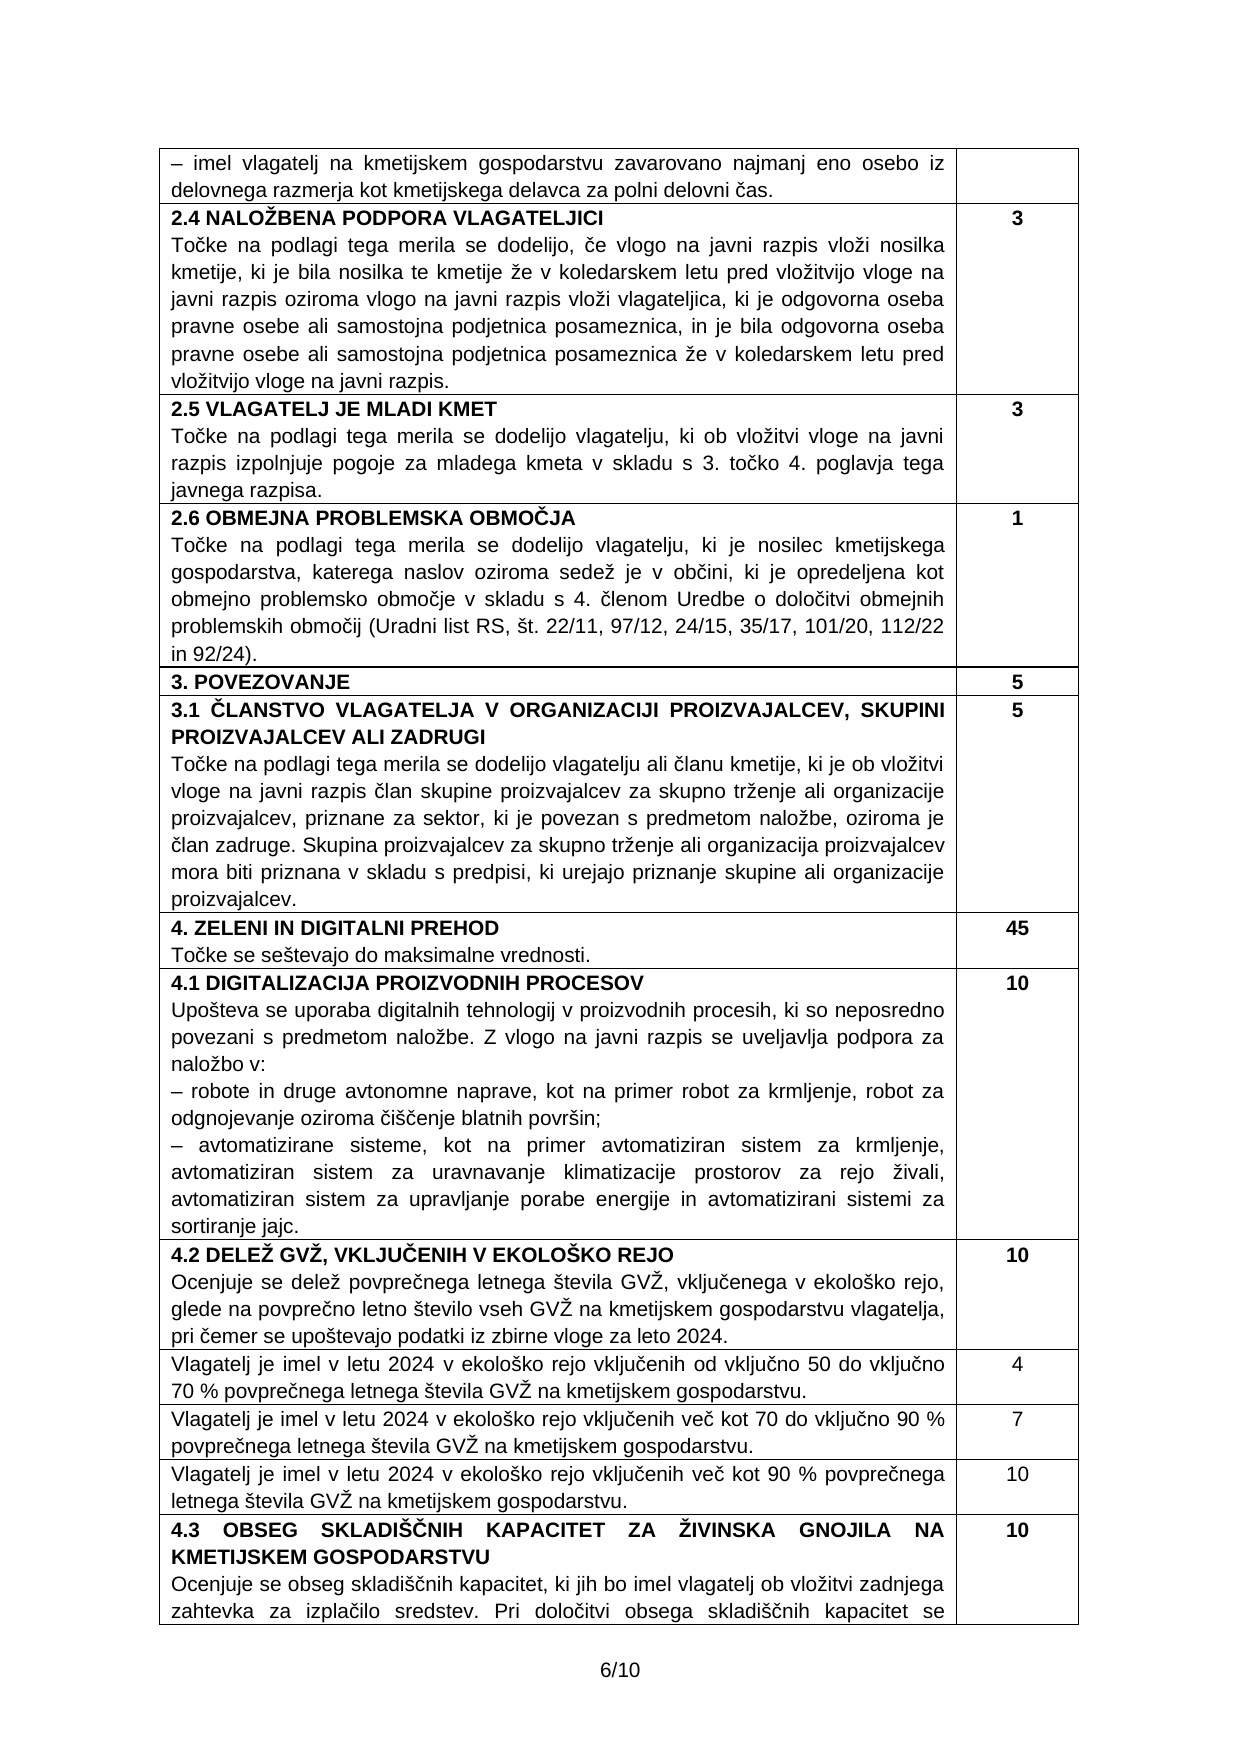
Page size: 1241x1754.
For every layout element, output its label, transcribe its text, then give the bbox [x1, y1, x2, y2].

table_cell 2.5 VLAGATELJ JE MLADI KMET Točke na podlagi tega merila se dodelijo vlagatelju, ki ob vložitvi vloge na javni razpis izpolnjuje pogoje za mladega kmeta v skladu s 3. točko 4. poglavja tega javnega razpisa. [160, 395, 956, 503]
table_cell 1 [957, 504, 1078, 666]
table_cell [160, 149, 956, 203]
table_cell 10 [957, 1240, 1078, 1349]
table_cell Vlagatelj je imel v letu 2024 v ekološko rejo vključenih od vključno 50 do vključno 70 % povprečnega letnega števila GVŽ na kmetijskem gospodarstvu. [160, 1350, 956, 1404]
table_cell 4. ZELENI IN DIGITALNI PREHOD Točke se seštevajo do maksimalne vrednosti. [160, 913, 956, 967]
table_cell 10 [957, 1460, 1078, 1514]
table_cell 2.6 OBMEJNA PROBLEMSKA OBMOČJA Točke na podlagi tega merila se dodelijo vlagatelju, ki je nosilec kmetijskega gospodarstva, katerega naslov oziroma sedež je v občini, ki je opredeljena kot obmejno problemsko območje v skladu s 4. členom Uredbe o določitvi obmejnih problemskih območij (Uradni list RS, št. 22/11, 97/12, 24/15, 35/17, 101/20, 112/22 in 92/24). [160, 504, 956, 666]
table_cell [160, 1515, 956, 1624]
table_cell 2.4 NALOŽBENA PODPORA VLAGATELJICI Točke na podlagi tega merila se dodelijo, če vlogo na javni razpis vloži nosilka kmetije, ki je bila nosilka te kmetije že v koledarskem letu pred vložitvijo vloge na javni razpis oziroma vlogo na javni razpis vloži vlagateljica, ki je odgovorna oseba pravne osebe ali samostojna podjetnica posameznica, in je bila odgovorna oseba pravne osebe ali samostojna podjetnica posameznica že v koledarskem letu pred vložitvijo vloge na javni razpis. [160, 204, 956, 393]
table_cell 10 [957, 1515, 1078, 1624]
table_cell 5 [957, 668, 1078, 694]
table_cell Vlagatelj je imel v letu 2024 v ekološko rejo vključenih več kot 90 % povprečnega letnega števila GVŽ na kmetijskem gospodarstvu. [160, 1460, 956, 1514]
table_cell 45 [957, 913, 1078, 967]
table_cell 3.1 ČLANSTVO VLAGATELJA V ORGANIZACIJI PROIZVAJALCEV, SKUPINI PROIZVAJALCEV ALI ZADRUGI Točke na podlagi tega merila se dodelijo vlagatelju ali članu kmetije, ki je ob vložitvi vloge na javni razpis član skupine proizvajalcev za skupno trženje ali organizacije proizvajalcev, priznane za sektor, ki je povezan s predmetom naložbe, oziroma je član zadruge. Skupina proizvajalcev za skupno trženje ali organizacija proizvajalcev mora biti priznana v skladu s predpisi, ki urejajo priznanje skupine ali organizacije proizvajalcev. [160, 696, 956, 912]
table_cell 4.2 DELEŽ GVŽ, VKLJUČENIH V EKOLOŠKO REJO Ocenjuje se delež povprečnega letnega števila GVŽ, vključenega v ekološko rejo, glede na povprečno letno število vseh GVŽ na kmetijskem gospodarstvu vlagatelja, pri čemer se upoštevajo podatki iz zbirne vloge za leto 2024. [160, 1240, 956, 1349]
table_cell 3. POVEZOVANJE [160, 668, 956, 694]
table_cell 4 [957, 1350, 1078, 1404]
table_cell 4.1 DIGITALIZACIJA PROIZVODNIH PROCESOV Upošteva se uporaba digitalnih tehnologij v proizvodnih procesih, ki so neposredno povezani s predmetom naložbe. Z vlogo na javni razpis se uveljavlja podpora za naložbo v: – robote in druge avtonomne naprave, kot na primer robot za krmljenje, robot za odgnojevanje oziroma čiščenje blatnih površin; – avtomatizirane sisteme, kot na primer avtomatiziran sistem za krmljenje, avtomatiziran sistem za uravnavanje klimatizacije prostorov za rejo živali, avtomatiziran sistem za upravljanje porabe energije in avtomatizirani sistemi za sortiranje jajc. [160, 969, 956, 1239]
table_cell Vlagatelj je imel v letu 2024 v ekološko rejo vključenih več kot 70 do vključno 90 % povprečnega letnega števila GVŽ na kmetijskem gospodarstvu. [160, 1405, 956, 1459]
table_cell 10 [957, 969, 1078, 1239]
table_cell 3 [957, 204, 1078, 393]
table_cell 1 [957, 149, 1078, 203]
table_cell 3 [957, 395, 1078, 503]
table_cell 5 [957, 696, 1078, 912]
table_cell 7 [957, 1405, 1078, 1459]
